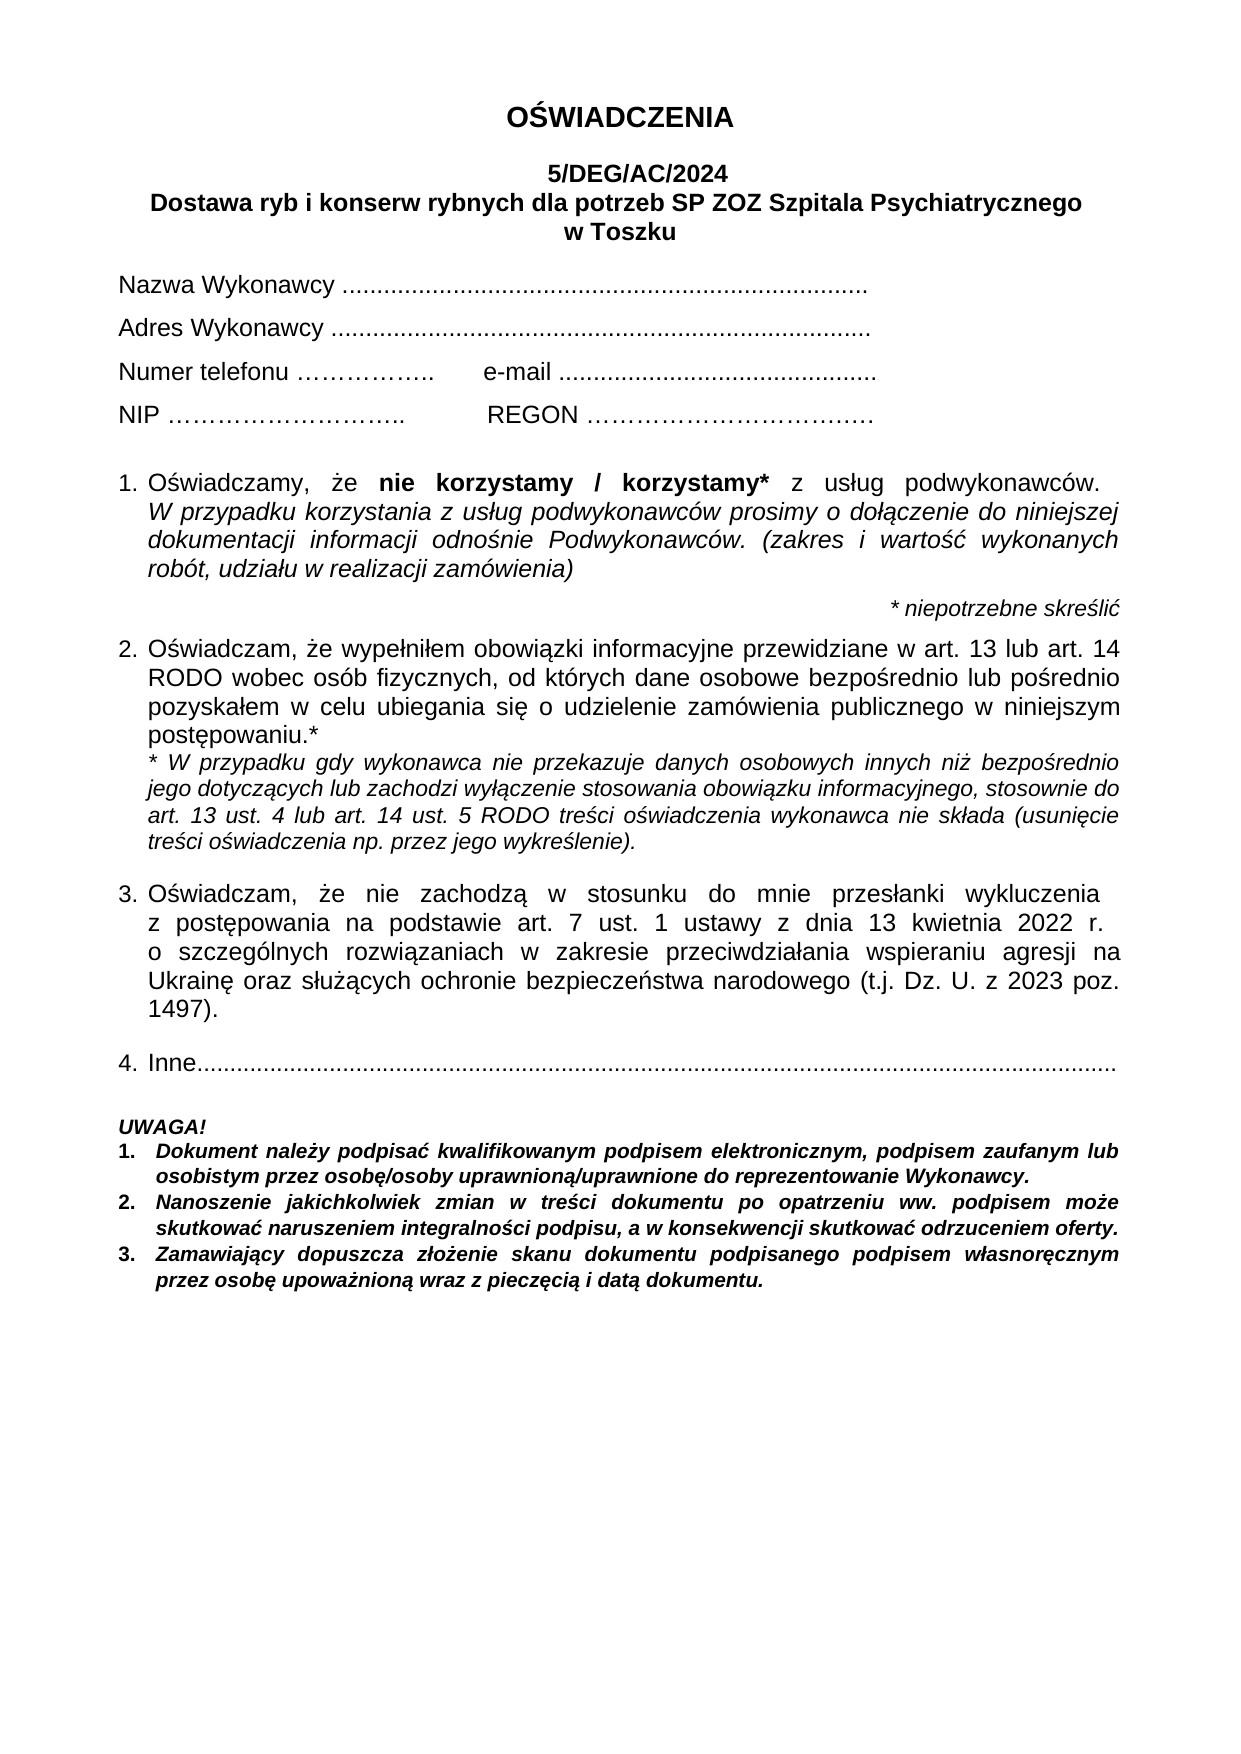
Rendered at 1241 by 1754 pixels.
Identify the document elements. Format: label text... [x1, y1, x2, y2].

list Oświadczam, że nie zachodzą w stosunku do mnie przesłanki wykluczenia z postępowania na podstawie art. 7 ust. 1 ustawy z dnia 13 kwietnia 2022 r. o szczególnych rozwiązaniach w zakresie przeciwdziałania wspieraniu agresji na Ukrainę oraz służących ochronie bezpieczeństwa narodowego (t.j. Dz. U. z 2023 poz. 1497). [118, 879, 1122, 1023]
list Dokument należy podpisać kwalifikowanym podpisem elektronicznym, podpisem zaufanym lub osobistym przez osobę/osoby uprawnioną/uprawnione do reprezentowanie Wykonawcy. [118, 1138, 1122, 1188]
list Oświadczam, że wypełniłem obowiązki informacyjne przewidziane w art. 13 lub art. 14 RODO wobec osób fizycznych, od których dane osobowe bezpośrednio lub pośrednio pozyskałem w celu ubiegania się o udzielenie zamówienia publicznego w niniejszym postępowaniu.* [118, 634, 1122, 749]
list Zamawiający dopuszcza złożenie skanu dokumentu podpisanego podpisem własnoręcznym przez osobę upoważnioną wraz z pieczęcią i datą dokumentu. [118, 1242, 1122, 1292]
text 5/DEG/AC/2024 [118, 159, 1122, 188]
text Adres Wykonawcy .............................................................................. [118, 313, 1122, 342]
text Nazwa Wykonawcy ............................................................................ [118, 270, 1122, 299]
list Oświadczamy, że nie korzystamy / korzystamy* z usług podwykonawców. W przypadku korzystania z usług podwykonawców prosimy o dołączenie do niniejszej dokumentacji informacji odnośnie Podwykonawców. (zakres i wartość wykonanych robót, udziału w realizacji zamówienia) [118, 468, 1122, 583]
text NIP ……………………….. REGON ………………………….…. [118, 399, 1122, 428]
text Numer telefonu …………….. e-mail .............................................. [118, 356, 1122, 385]
text Dostawa ryb i konserw rybnych dla potrzeb SP ZOZ Szpitala Psychiatrycznego w Toszku [118, 188, 1122, 245]
text OŚWIADCZENIA [118, 100, 1122, 134]
text * niepotrzebne skreślić [148, 595, 1122, 622]
list Inne........................................................................................................................................... [118, 1048, 1122, 1077]
text * W przypadku gdy wykonawca nie przekazuje danych osobowych innych niż bezpośrednio jego dotyczących lub zachodzi wyłączenie stosowania obowiązku informacyjnego, stosownie do art. 13 ust. 4 lub art. 14 ust. 5 RODO treści oświadczenia wykonawca nie składa (usunięcie treści oświadczenia np. przez jego wykreślenie). [148, 749, 1122, 854]
list Nanoszenie jakichkolwiek zmian w treści dokumentu po opatrzeniu ww. podpisem może skutkować naruszeniem integralności podpisu, a w konsekwencji skutkować odrzuceniem oferty. [118, 1190, 1122, 1240]
text UWAGA! [118, 1114, 1122, 1138]
